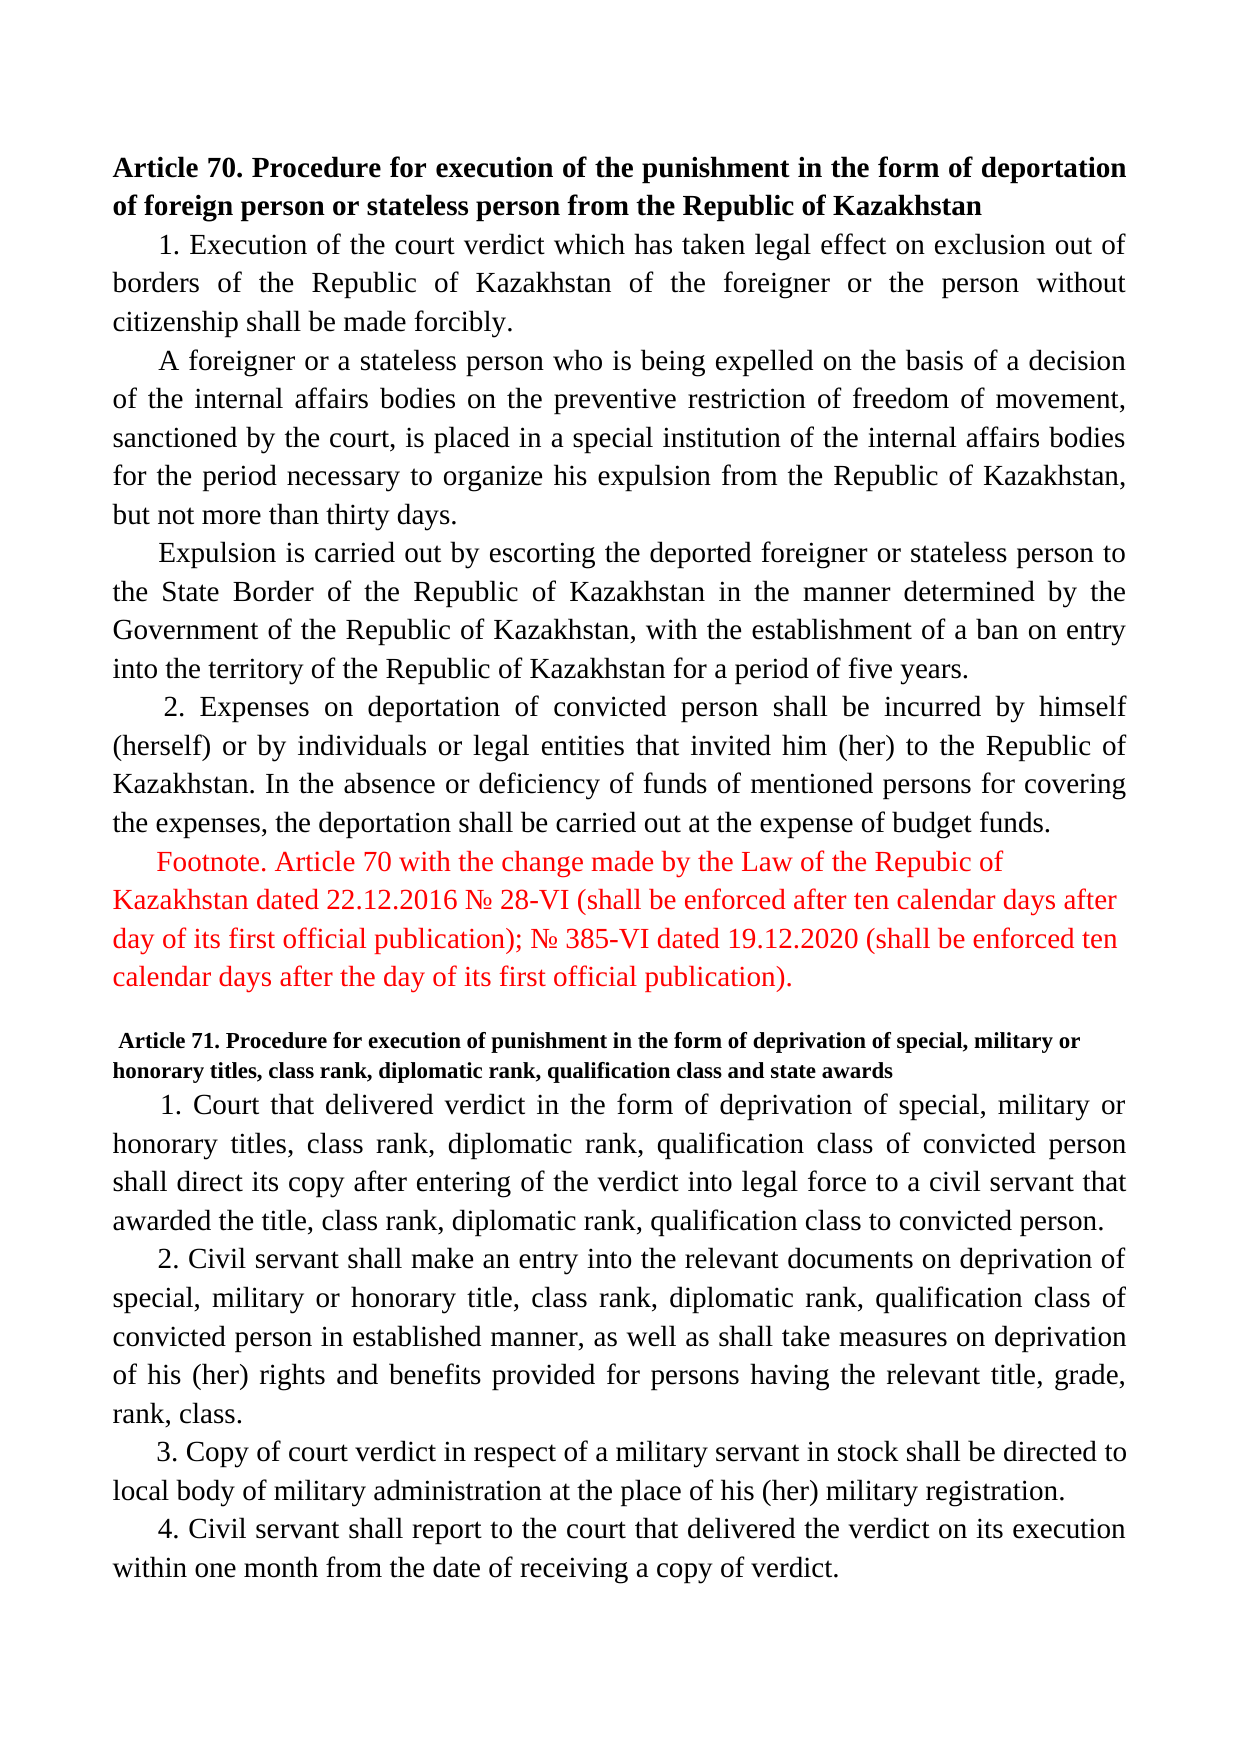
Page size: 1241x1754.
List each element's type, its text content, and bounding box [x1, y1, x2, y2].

text 2. Expenses on deportation of convicted person shall be incurred by himself (herself) or by individuals or legal entities that invited him (her) to the Republic of Kazakhstan. In the absence or deficiency of funds of mentioned persons for covering the expenses, the deportation shall be carried out at the expense of budget funds. [112, 689, 1128, 839]
text A foreigner or a stateless person who is being expelled on the basis of a decision of the internal affairs bodies on the preventive restriction of freedom of movement, sanctioned by the court, is placed in a special institution of the internal affairs bodies for the period necessary to organize his expulsion from the Republic of Kazakhstan, but not more than thirty days. [112, 343, 1128, 530]
text 1. Court that delivered verdict in the form of deprivation of special, military or honorary titles, class rank, diplomatic rank, qualification class of convicted person shall direct its copy after entering of the verdict into legal force to a civil servant that awarded the title, class rank, diplomatic rank, qualification class to convicted person. [112, 1087, 1128, 1237]
text Article 71. Procedure for execution of punishment in the form of deprivation of special, military or honorary titles, class rank, diplomatic rank, qualification class and state awards [112, 1027, 1128, 1083]
text Expulsion is carried out by escorting the deported foreigner or stateless person to the State Border of the Republic of Kazakhstan in the manner determined by the Government of the Republic of Kazakhstan, with the establishment of a ban on entry into the territory of the Republic of Kazakhstan for a period of five years. [112, 535, 1128, 684]
text 1. Execution of the court verdict which has taken legal effect on exclusion out of borders of the Republic of Kazakhstan of the foreigner or the person without citizenship shall be made forcibly. [112, 227, 1128, 338]
text Footnote. Article 70 with the change made by the Law of the Repubic of Kazakhstan dated 22.12.2016 № 28-VІ (shall be enforced after ten calendar days after day of its first official publication); № 385-VI dated 19.12.2020 (shall be enforced ten calendar days after the day of its first official publication). [112, 844, 1128, 1023]
text Article 70. Procedure for execution of the punishment in the form of deportation of foreign person or stateless person from the Republic of Kazakhstan [112, 150, 1128, 222]
